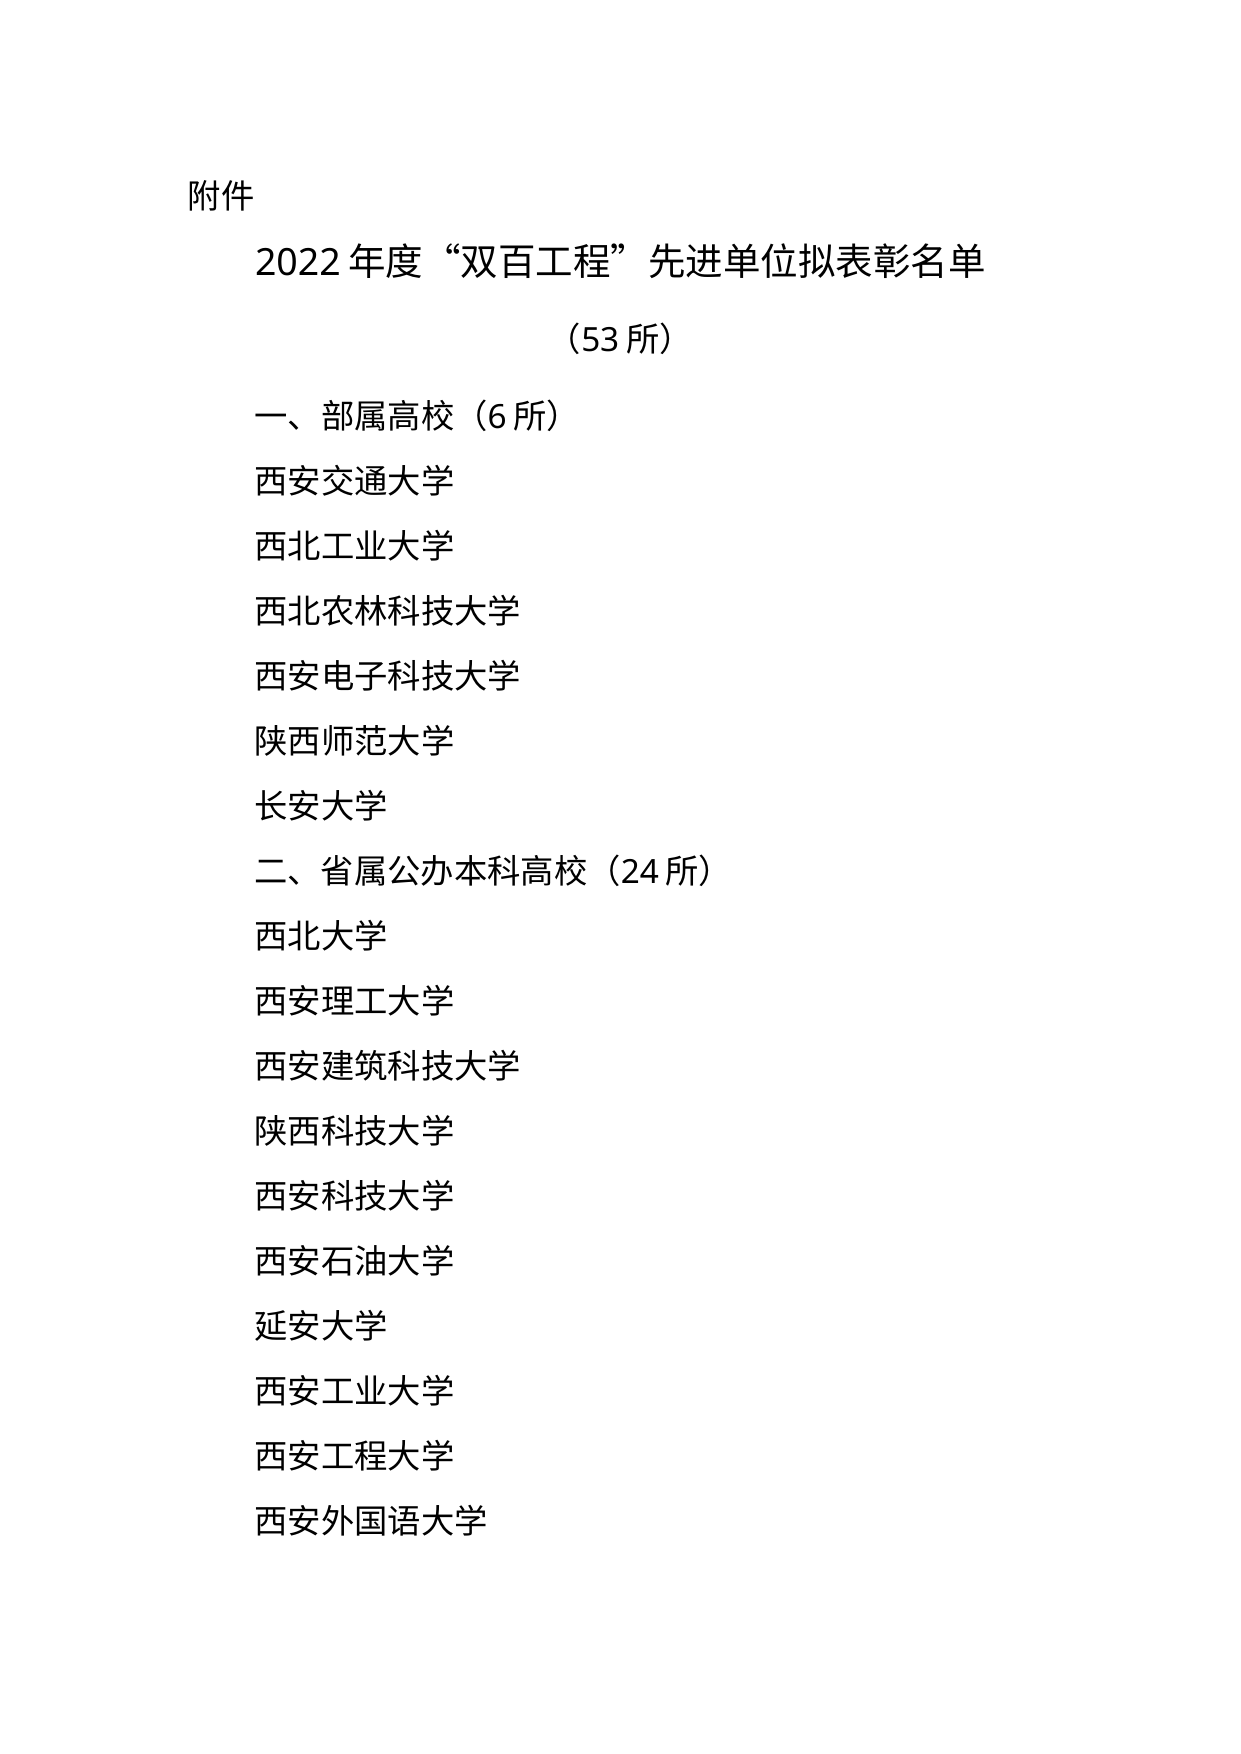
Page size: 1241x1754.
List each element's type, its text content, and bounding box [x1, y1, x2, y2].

text 西北大学 [187, 902, 1053, 967]
text 陕西师范大学 [187, 707, 1053, 772]
text 西安外国语大学 [187, 1487, 1053, 1552]
text 西北农林科技大学 [187, 577, 1053, 642]
text 一、部属高校（6所） [187, 382, 1053, 447]
text 陕西科技大学 [187, 1097, 1053, 1162]
text 西安建筑科技大学 [187, 1032, 1053, 1097]
text 西安科技大学 [187, 1162, 1053, 1227]
text 长安大学 [187, 772, 1053, 837]
text 西安理工大学 [187, 967, 1053, 1032]
text 西安交通大学 [187, 447, 1053, 512]
text 西安工业大学 [187, 1357, 1053, 1422]
text 西安电子科技大学 [187, 642, 1053, 707]
text 附件 [187, 162, 1053, 227]
text 西北工业大学 [187, 512, 1053, 577]
text 西安工程大学 [187, 1422, 1053, 1487]
list 省属公办本科高校（24所） [254, 837, 1053, 902]
text 西安石油大学 [187, 1227, 1053, 1292]
text 延安大学 [187, 1292, 1053, 1357]
text 2022年度“双百工程”先进单位拟表彰名单 [187, 227, 1053, 292]
text （53所） [187, 304, 1053, 369]
